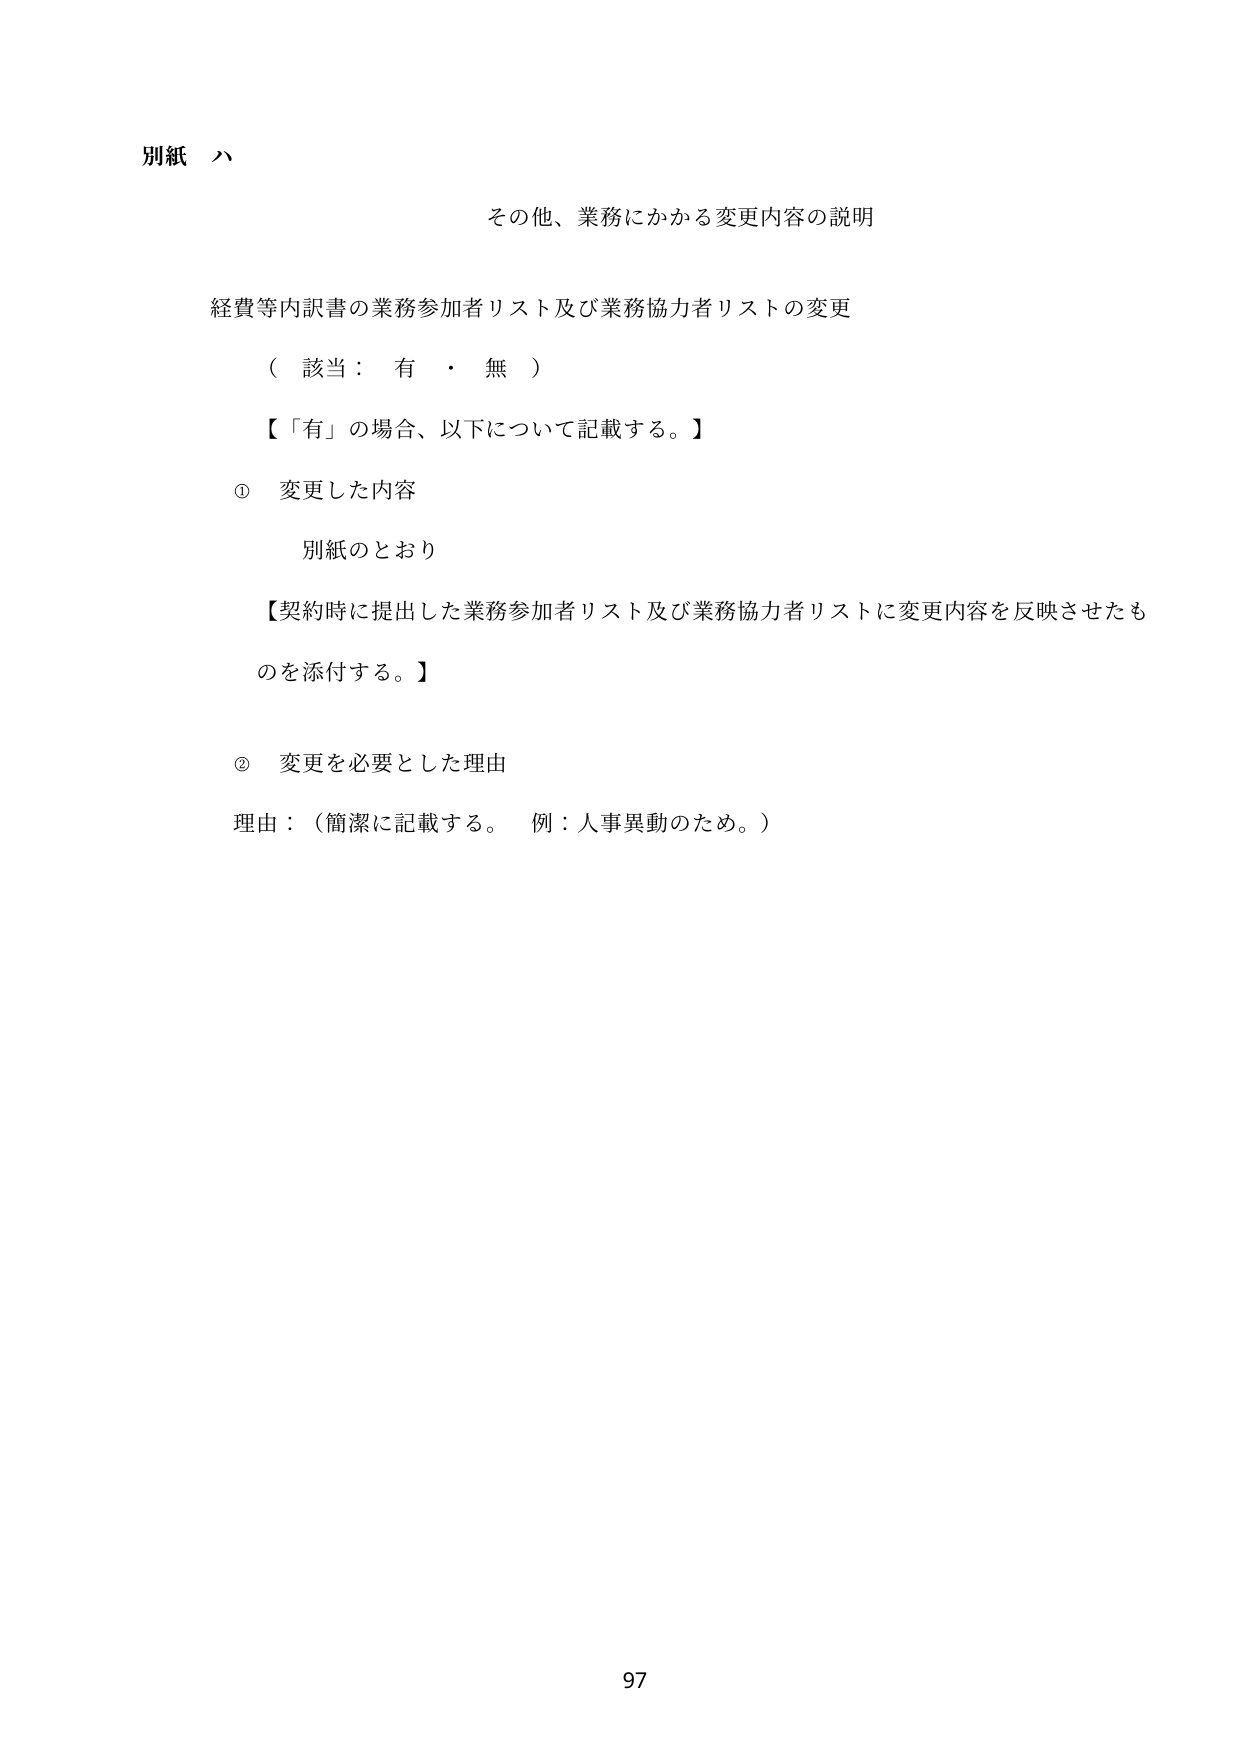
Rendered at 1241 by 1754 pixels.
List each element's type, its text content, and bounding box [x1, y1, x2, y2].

text その他、業務にかかる変更内容の説明 [119, 186, 1150, 246]
text 【契約時に提出した業務参加者リスト及び業務協力者リストに変更内容を反映させたものを添付する。】 [250, 580, 1150, 701]
text 別紙 ハ [142, 125, 1150, 186]
text 【「有」の場合、以下について記載する。】 [119, 398, 1150, 458]
text 経費等内訳書の業務参加者リスト及び業務協力者リストの変更 [119, 277, 1150, 337]
text （ 該当： 有 ・ 無 ） [119, 337, 1150, 398]
text 別紙のとおり [233, 519, 1150, 580]
list 変更を必要とした理由 [233, 731, 1150, 792]
list 変更した内容 [233, 458, 1150, 519]
text 理由：（簡潔に記載する。 例：人事異動のため。） [233, 792, 1150, 852]
